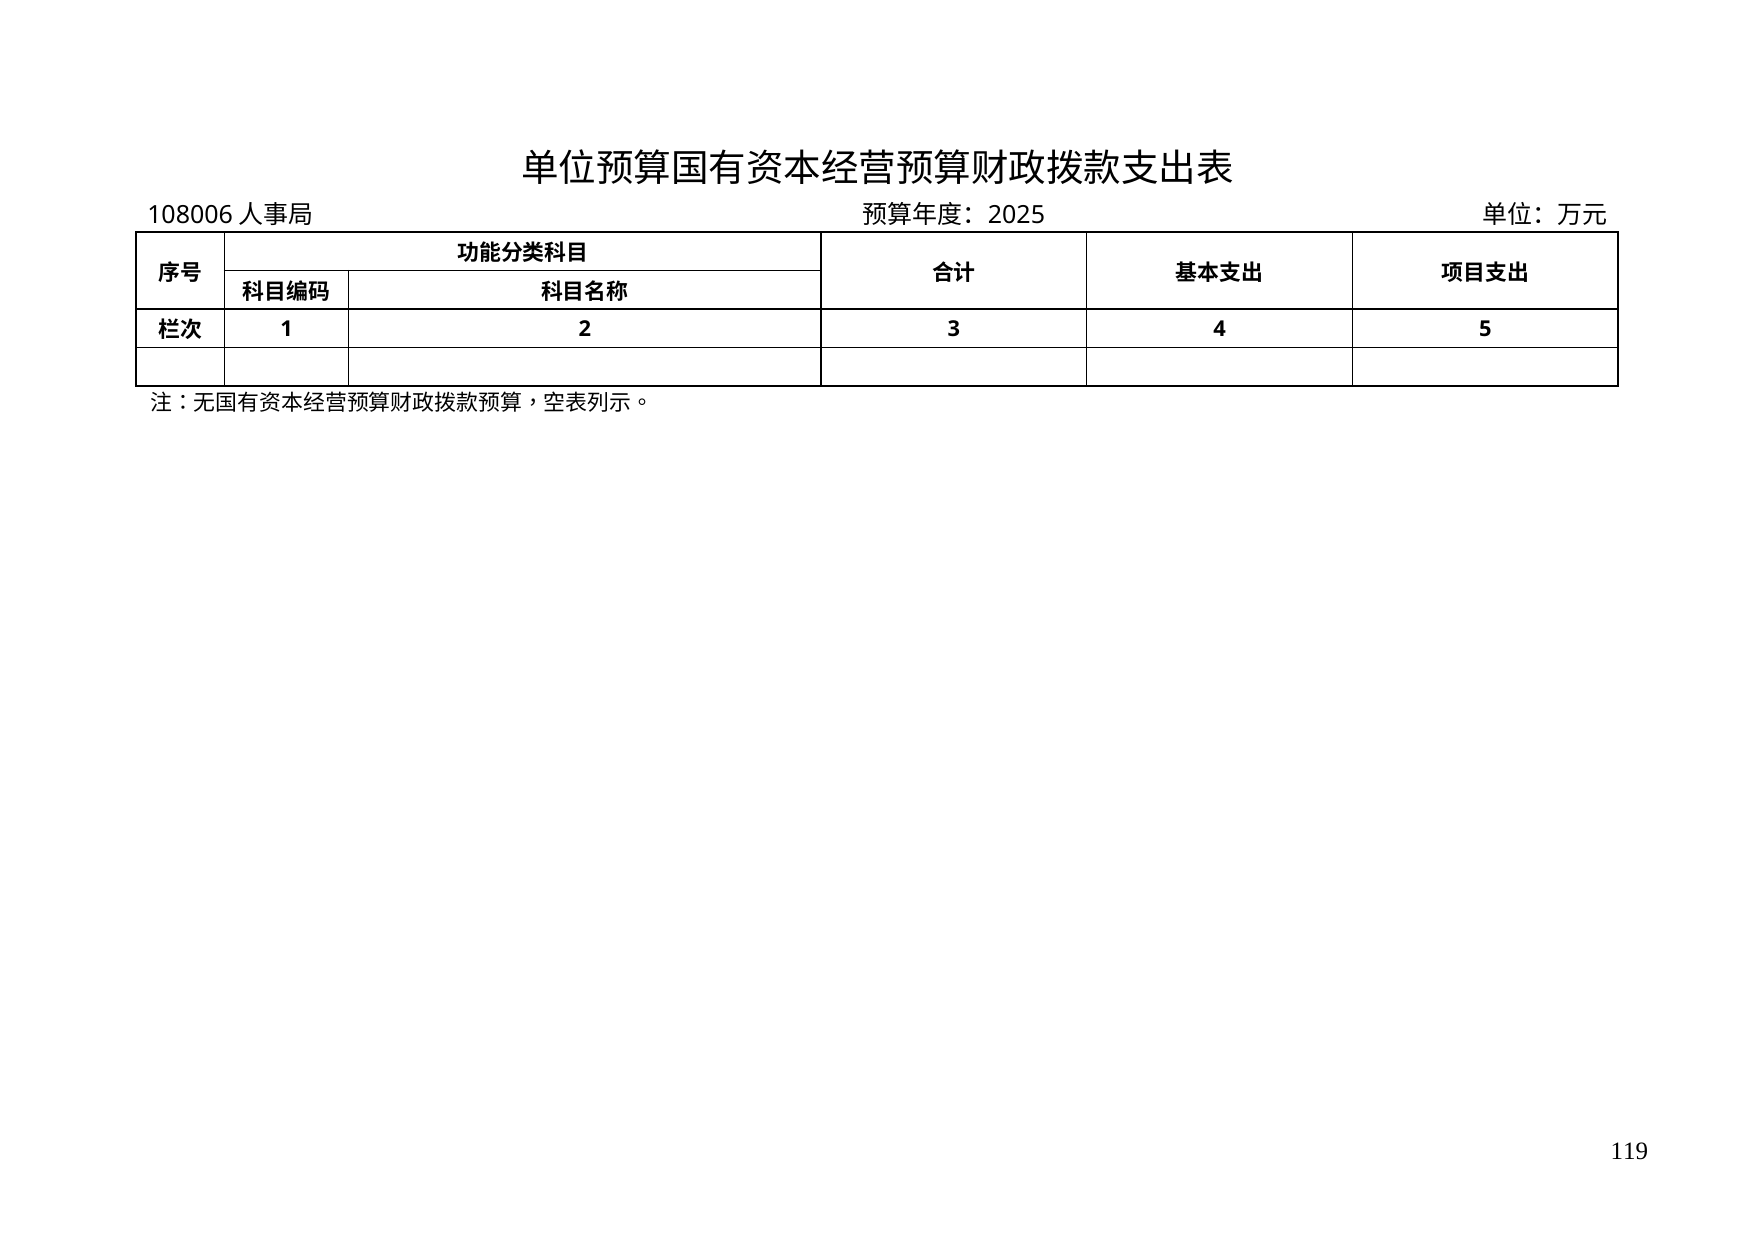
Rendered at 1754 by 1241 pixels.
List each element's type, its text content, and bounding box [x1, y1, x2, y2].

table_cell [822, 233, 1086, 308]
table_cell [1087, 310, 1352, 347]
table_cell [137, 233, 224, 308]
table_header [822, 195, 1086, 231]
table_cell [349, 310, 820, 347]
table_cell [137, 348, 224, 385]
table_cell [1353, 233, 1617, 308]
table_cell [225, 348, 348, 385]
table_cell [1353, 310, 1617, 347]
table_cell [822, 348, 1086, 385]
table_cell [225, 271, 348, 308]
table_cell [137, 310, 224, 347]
text 单位预算国有资本经营预算财政拨款支出表 [106, 142, 1648, 193]
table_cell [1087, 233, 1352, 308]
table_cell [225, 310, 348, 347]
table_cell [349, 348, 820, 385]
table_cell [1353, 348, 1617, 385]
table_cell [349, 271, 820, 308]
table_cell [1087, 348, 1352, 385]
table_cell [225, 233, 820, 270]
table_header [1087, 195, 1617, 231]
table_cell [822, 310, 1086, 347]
text 注：无国有资本经营预算财政拨款预算，空表列示。 [106, 387, 1648, 416]
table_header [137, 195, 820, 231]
